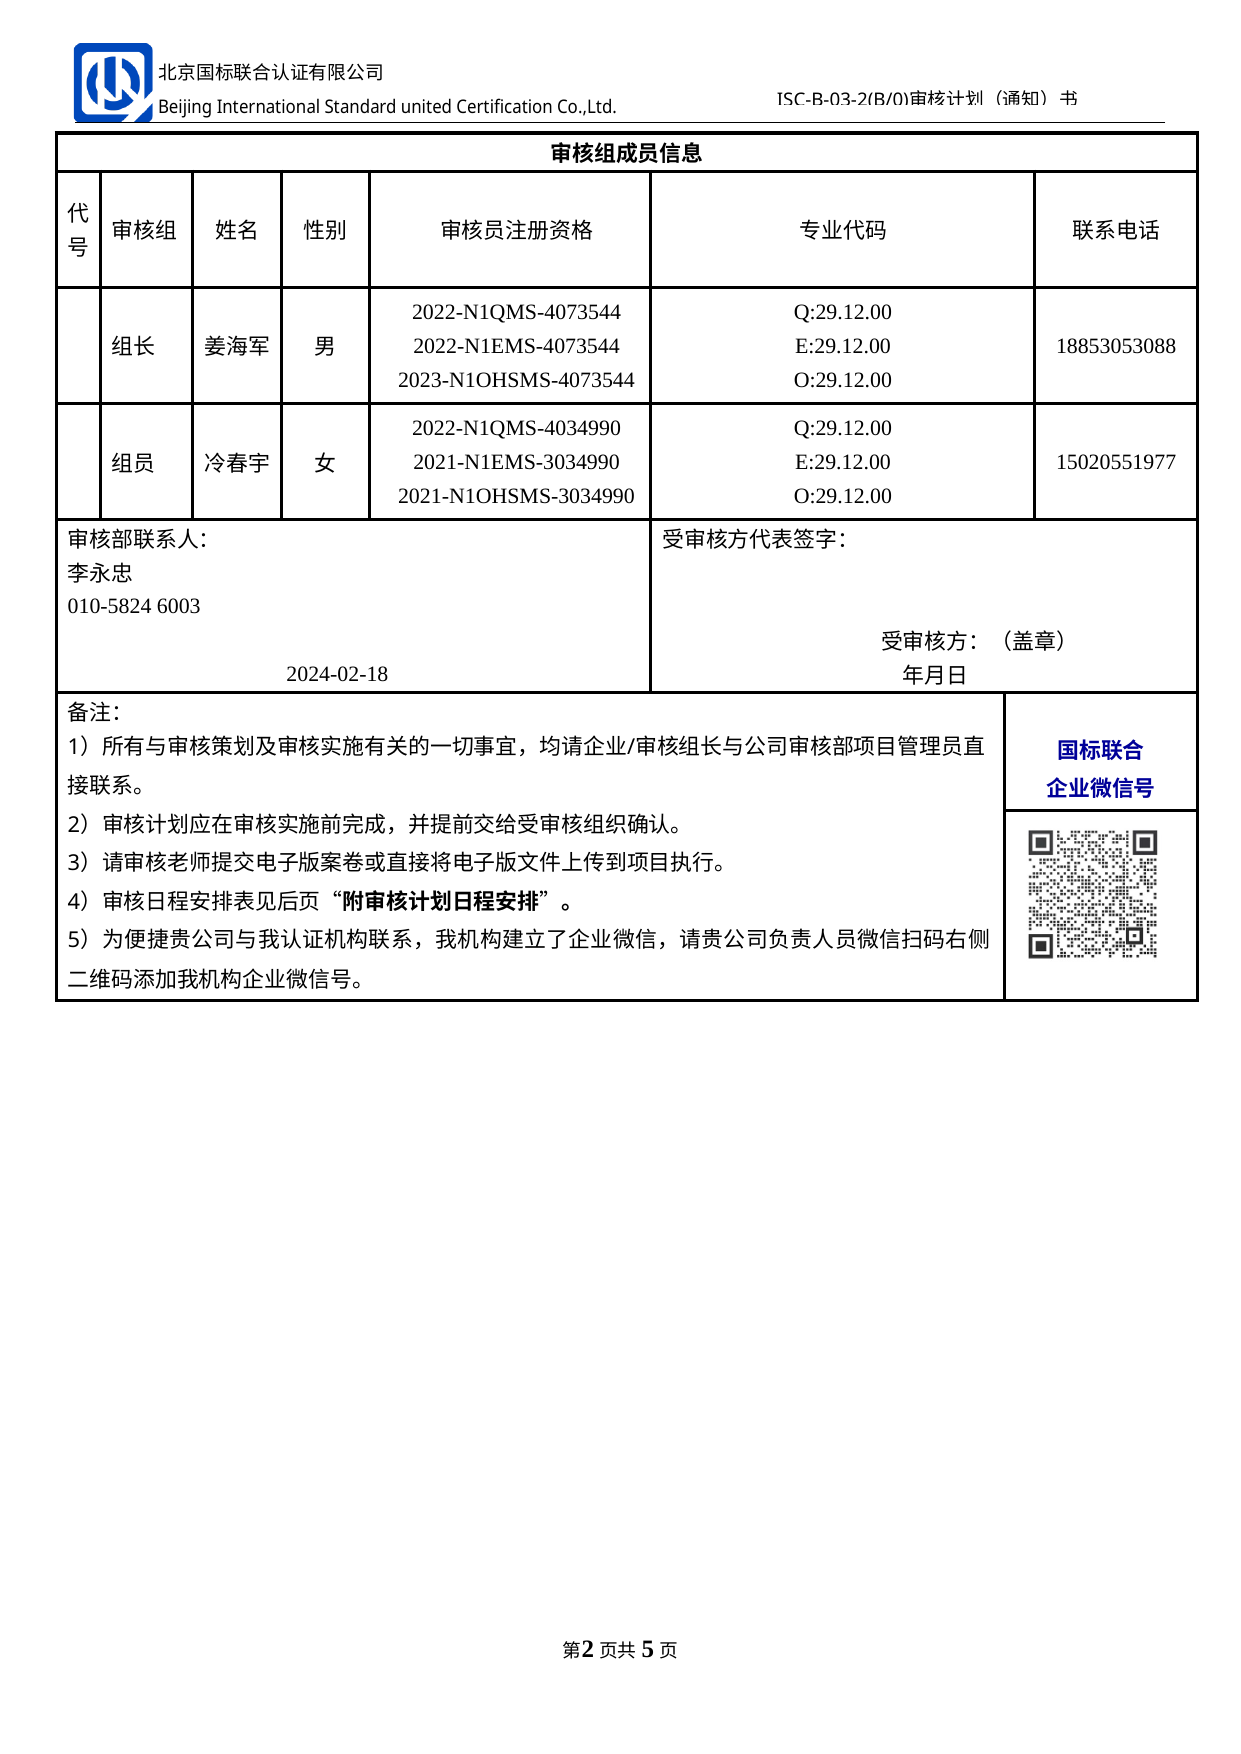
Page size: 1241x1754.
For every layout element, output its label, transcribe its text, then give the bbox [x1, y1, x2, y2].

table_cell 审核员注册资格 [371, 173, 649, 286]
table_cell 15020551977 [1036, 405, 1196, 518]
table_cell 姓名 [194, 173, 280, 286]
table_cell 联系电话 [1036, 173, 1196, 286]
table_cell Q:29.12.00 E:29.12.00 O:29.12.00 [652, 405, 1033, 518]
table_cell 国标联合 企业微信号 [1006, 694, 1196, 808]
table_cell 组长 [102, 289, 191, 402]
table_cell 审核部联系人： 李永忠 010-5824 6003 2024-02-18 [58, 521, 649, 691]
table_cell 专业代码 [652, 173, 1033, 286]
table_cell [58, 289, 99, 402]
picture [1020, 825, 1166, 968]
table_cell 女 [283, 405, 368, 518]
table_cell 审核组成员信息 [58, 135, 1196, 169]
picture [73, 43, 153, 123]
table_cell [1006, 812, 1196, 999]
table_cell [58, 405, 99, 518]
table_cell 姜海军 [194, 289, 280, 402]
table_cell 冷春宇 [194, 405, 280, 518]
table_cell Q:29.12.00 E:29.12.00 O:29.12.00 [652, 289, 1033, 402]
table_cell 受审核方代表签字： 受审核方：（盖章） 年月日 [652, 521, 1196, 691]
table_cell 18853053088 [1036, 289, 1196, 402]
table_cell 2022-N1QMS-4034990 2021-N1EMS-3034990 2021-N1OHSMS-3034990 [371, 405, 649, 518]
table_cell 代号 [58, 173, 99, 286]
table_cell 性别 [283, 173, 368, 286]
table_cell 审核组 [102, 173, 191, 286]
table_cell 男 [283, 289, 368, 402]
table_cell 2022-N1QMS-4073544 2022-N1EMS-4073544 2023-N1OHSMS-4073544 [371, 289, 649, 402]
table_cell 组员 [102, 405, 191, 518]
table_cell 备注： 1）所有与审核策划及审核实施有关的一切事宜，均请企业/审核组长与公司审核部项目管理员直接联系。 2）审核计划应在审核实施前完成，并提前交给受审核组织确认。 3）请审核老师提交电子版案卷或直接将电子版文件上传到项目执行。 4）审核日程安排表见后页“附审核计划日程安排”。 5）为便捷贵公司与我认证机构联系，我机构建立了企业微信，请贵公司负责人员微信扫码右侧二维码添加我机构企业微信号。 [58, 694, 1003, 999]
